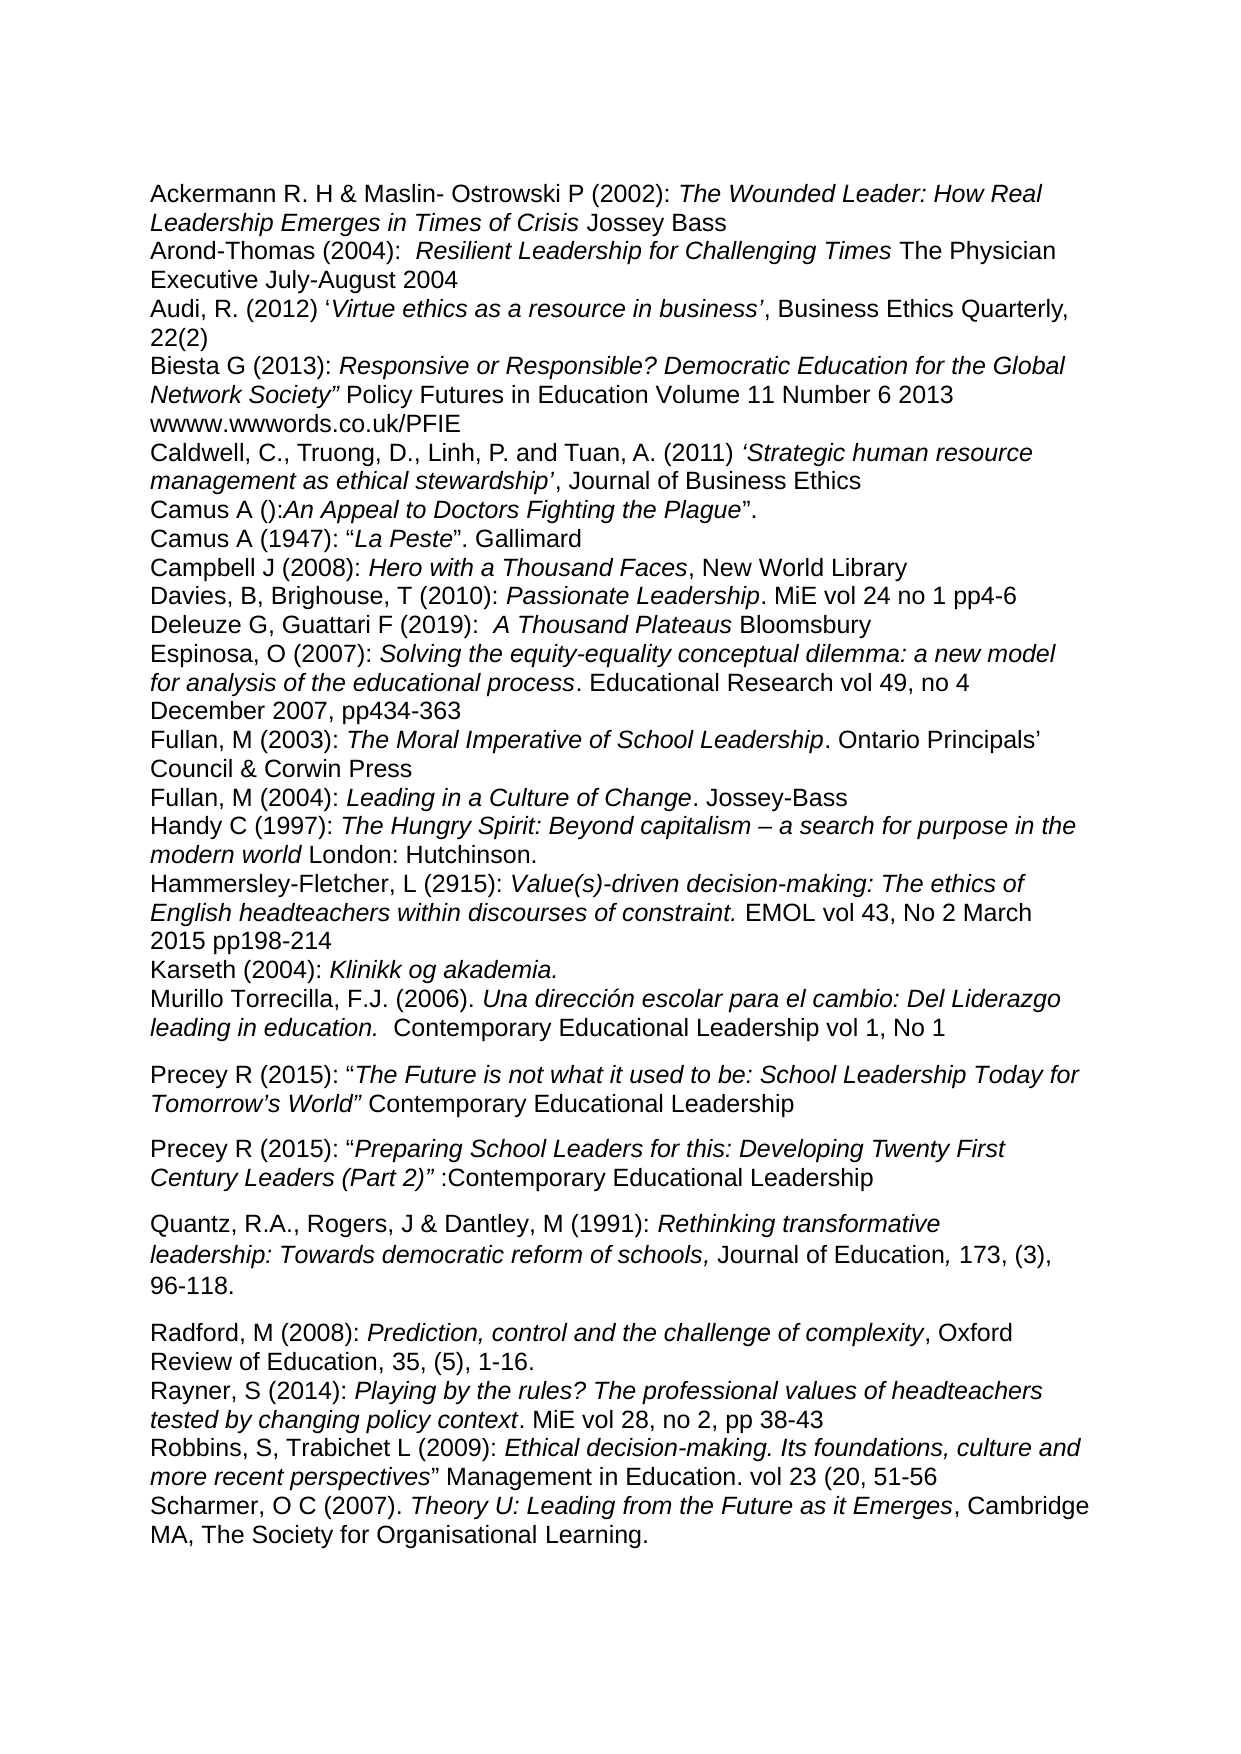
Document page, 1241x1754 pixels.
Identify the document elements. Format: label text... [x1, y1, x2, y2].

text Hammersley-Fletcher, L (2915): Value(s)-driven decision-making: The ethics of English headteachers within discourses of constraint. EMOL vol 43, No 2 March 2015 pp198-214 [150, 869, 1090, 955]
text leading in education. Contemporary Educational Leadership vol 1, No 1 [150, 1012, 1053, 1041]
text Rayner, S (2014): Playing by the rules? The professional values of headteachers tested by changing policy context. MiE vol 28, no 2, pp 38-43 [150, 1376, 1090, 1433]
text Radford, M (2008): Prediction, control and the challenge of complexity, Oxford Review of Education, 35, (5), 1-16. [150, 1318, 1090, 1376]
text Precey R (2015): “The Future is not what it used to be: School Leadership Today for Tomorrow’s World” Contemporary Educational Leadership [150, 1060, 1090, 1118]
text Espinosa, O (2007): Solving the equity-equality conceptual dilemma: a new model for analysis of the educational process. Educational Research vol 49, no 4 December 2007, pp434-363 [150, 639, 1090, 725]
text Arond-Thomas (2004): Resilient Leadership for Challenging Times The Physician Executive July-August 2004 [150, 236, 1090, 294]
text Precey R (2015): “Preparing School Leaders for this: Developing Twenty First Century Leaders (Part 2)” :Contemporary Educational Leadership [150, 1134, 1090, 1192]
text Quantz, R.A., Rogers, J & Dantley, M (1991): Rethinking transformative leadership: Towards democratic reform of schools, Journal of Education, 173, (3), 96-118. [150, 1208, 1053, 1299]
text Karseth (2004): Klinikk og akademia. [150, 955, 1090, 984]
text Campbell J (2008): Hero with a Thousand Faces, New World Library [150, 552, 1090, 581]
text Audi, R. (2012) ‘Virtue ethics as a resource in business’, Business Ethics Quarterly, 22(2) [150, 294, 1090, 351]
text Caldwell, C., Truong, D., Linh, P. and Tuan, A. (2011) ‘Strategic human resource management as ethical stewardship’, Journal of Business Ethics [150, 437, 1090, 495]
text Fullan, M (2003): The Moral Imperative of School Leadership. Ontario Principals’ Council & Corwin Press [150, 725, 1090, 782]
text Biesta G (2013): Responsive or Responsible? Democratic Education for the Global Network Society” Policy Futures in Education Volume 11 Number 6 2013 wwww.wwwords.co.uk/PFIE [150, 351, 1090, 437]
text Handy C (1997): The Hungry Spirit: Beyond capitalism – a search for purpose in the modern world London: Hutchinson. [150, 811, 1090, 869]
text Ackermann R. H & Maslin- Ostrowski P (2002): The Wounded Leader: How Real Leadership Emerges in Times of Crisis Jossey Bass [150, 179, 1090, 236]
text Deleuze G, Guattari F (2019): A Thousand Plateaus Bloomsbury [150, 610, 1090, 639]
text Fullan, M (2004): Leading in a Culture of Change. Jossey-Bass [150, 782, 1090, 811]
text Davies, B, Brighouse, T (2010): Passionate Leadership. MiE vol 24 no 1 pp4-6 [150, 581, 1090, 610]
text Murillo Torrecilla, F.J. (2006). Una dirección escolar para el cambio: Del Liderazgo [150, 984, 1090, 1012]
text Robbins, S, Trabichet L (2009): Ethical decision-making. Its foundations, culture and more recent perspectives” Management in Education. vol 23 (20, 51-56 [150, 1433, 1090, 1491]
text Camus A ():An Appeal to Doctors Fighting the Plague”. Camus A (1947): “La Peste”. Gallimard [150, 495, 1090, 552]
text Scharmer, O C (2007). Theory U: Leading from the Future as it Emerges, Cambridge MA, The Society for Organisational Learning. [150, 1491, 1090, 1548]
